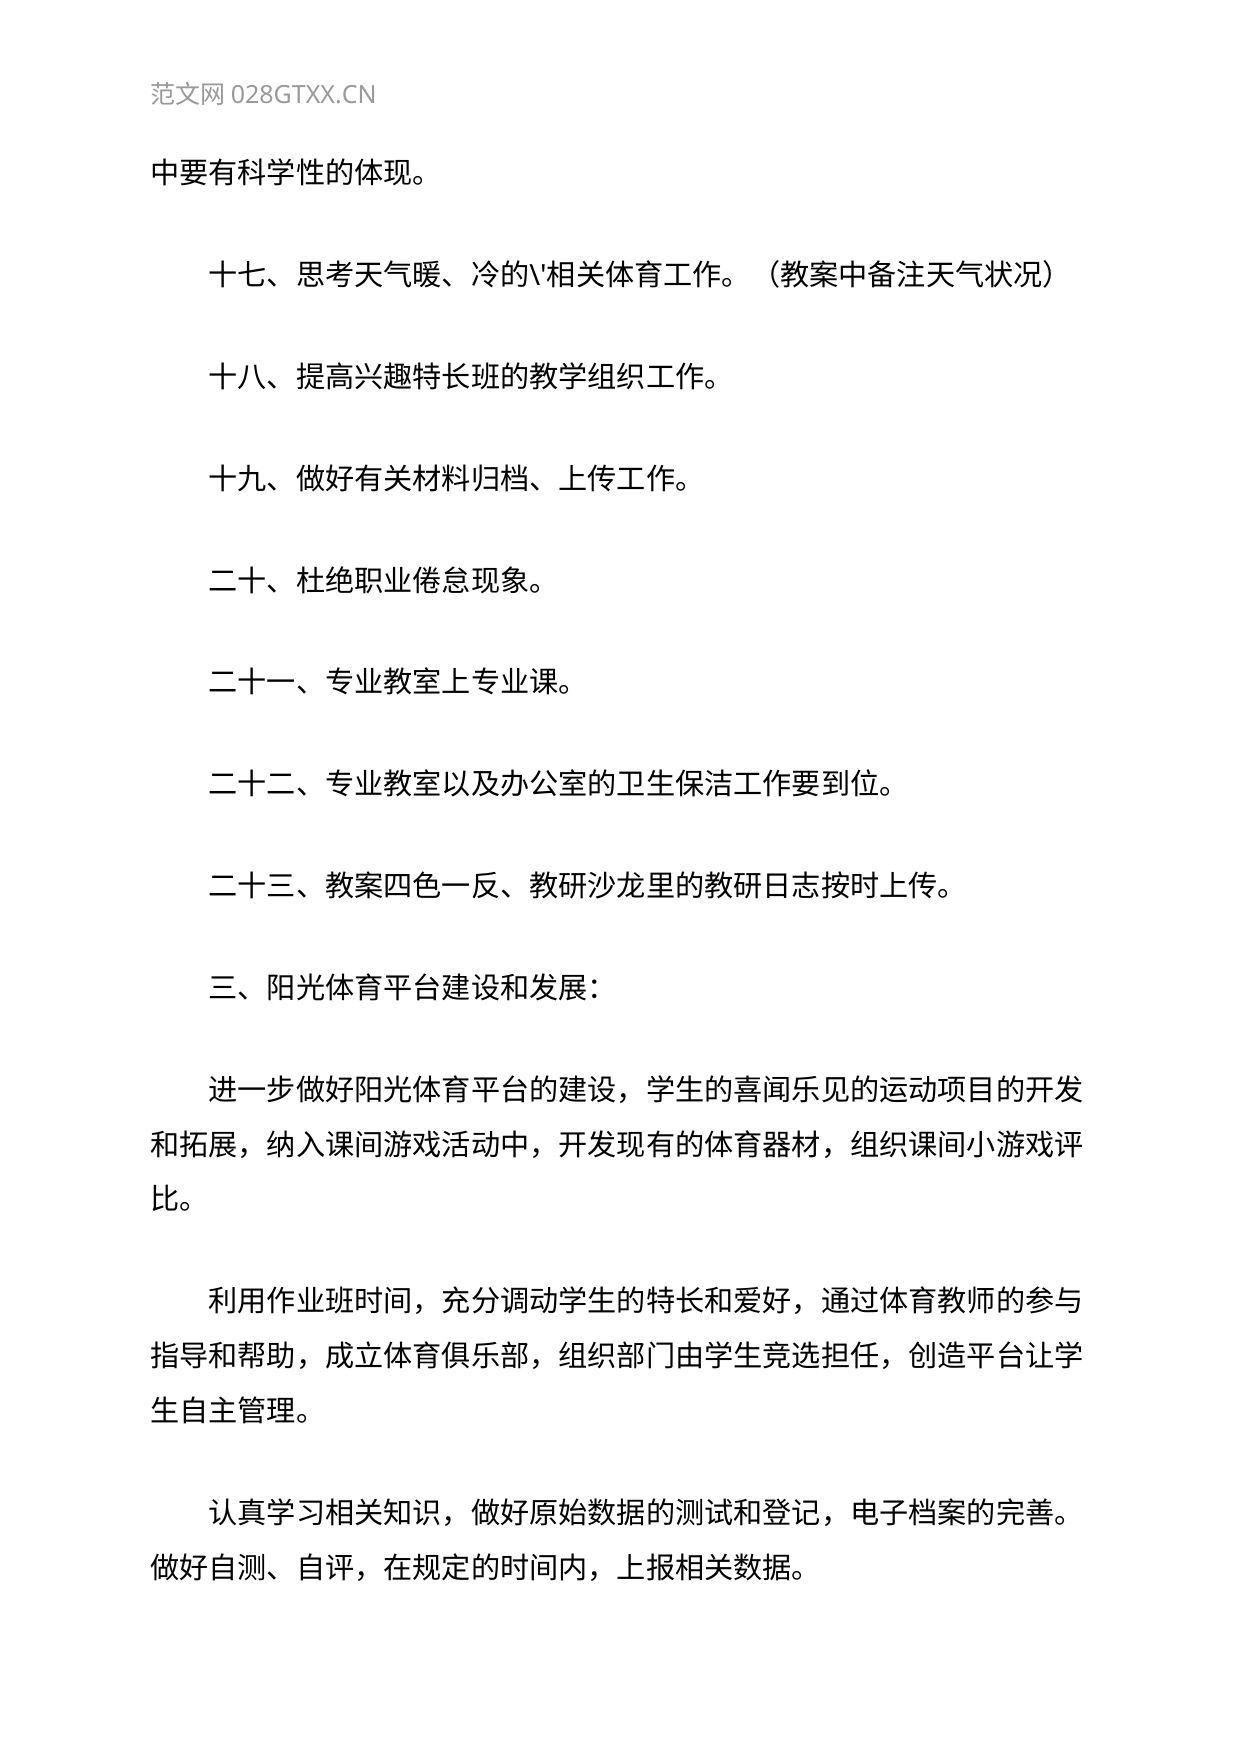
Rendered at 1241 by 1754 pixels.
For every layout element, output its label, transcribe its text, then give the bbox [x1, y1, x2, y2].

text 三、阳光体育平台建设和发展： [150, 964, 1090, 1007]
text 进一步做好阳光体育平台的建设，学生的喜闻乐见的运动项目的开发和拓展，纳入课间游戏活动中，开发现有的体育器材，组织课间小游戏评比。 [150, 1066, 1090, 1218]
text 十九、做好有关材料归档、上传工作。 [150, 456, 1090, 498]
text 认真学习相关知识，做好原始数据的测试和登记，电子档案的完善。做好自测、自评，在规定的时间内，上报相关数据。 [150, 1489, 1090, 1586]
text 二十三、教案四色一反、教研沙龙里的教研日志按时上传。 [150, 863, 1090, 905]
text 十七、思考天气暖、冷的\'相关体育工作。（教案中备注天气状况） [150, 252, 1090, 294]
text 利用作业班时间，充分调动学生的特长和爱好，通过体育教师的参与指导和帮助，成立体育俱乐部，组织部门由学生竞选担任，创造平台让学生自主管理。 [150, 1278, 1090, 1430]
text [150, 150, 1090, 192]
text 二十一、专业教室上专业课。 [150, 659, 1090, 701]
text 十八、提高兴趣特长班的教学组织工作。 [150, 354, 1090, 396]
text 二十、杜绝职业倦怠现象。 [150, 557, 1090, 599]
text 二十二、专业教室以及办公室的卫生保洁工作要到位。 [150, 761, 1090, 803]
